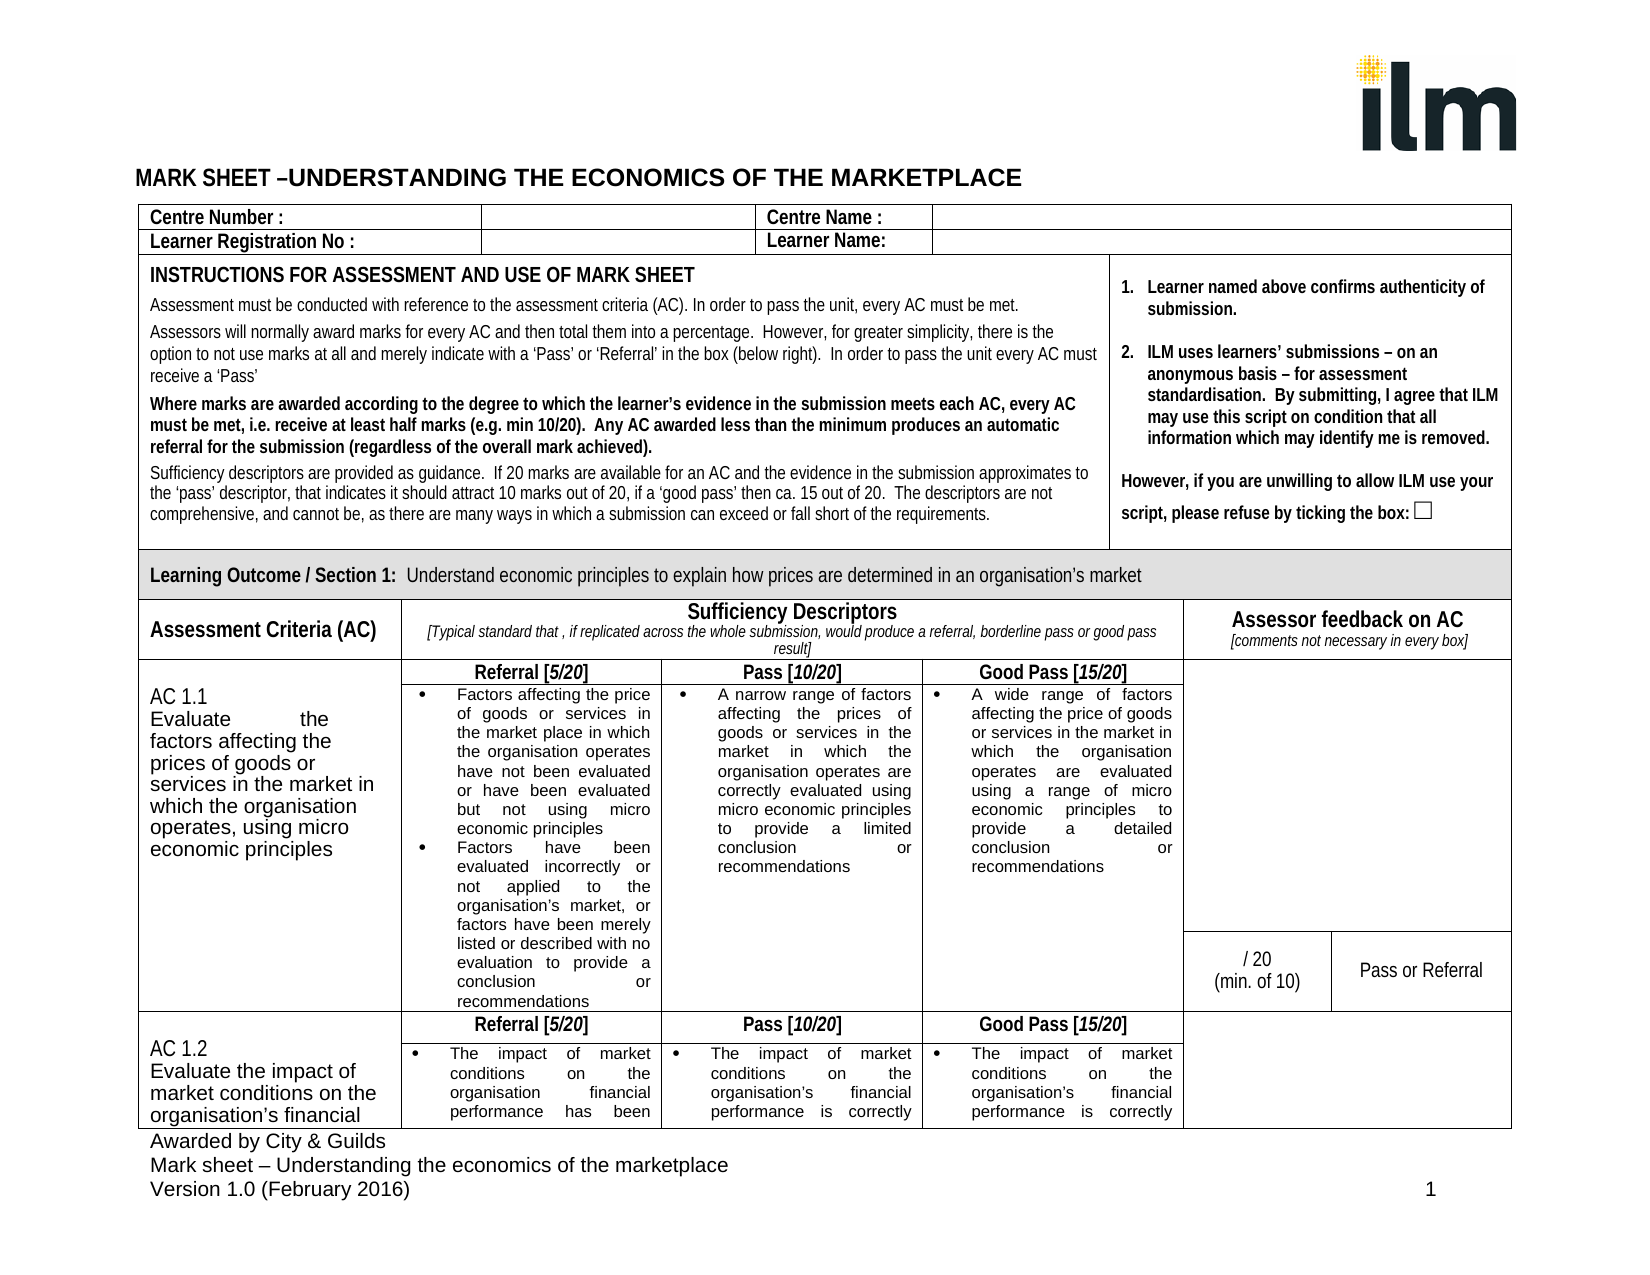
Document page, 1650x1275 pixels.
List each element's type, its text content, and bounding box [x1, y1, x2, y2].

table_cell [1184, 660, 1511, 931]
table_header [933, 205, 1511, 229]
table_cell Learner named above confirms authenticity of submission. ILM uses learners’ submissions – on an anonymous basis – for assessment standardisation. By submitting, I agree that ILM may use this script on condition that all information which may identify me is removed. However, if you are unwilling to allow ILM use your script, please refuse by ticking the box: □ [1110, 255, 1511, 549]
table_cell Good Pass [15/20] [923, 1012, 1183, 1043]
table_cell Assessment Criteria (AC) [139, 600, 401, 658]
table_cell Sufficiency Descriptors [Typical standard that , if replicated across the whole submission, would produce a referral, borderline pass or good pass result] [402, 600, 1183, 658]
table_cell Referral [5/20] [402, 660, 661, 683]
text MARK SHEET –Understanding the economics of the marketplace [135, 162, 1575, 191]
table_cell Learner Registration No : [139, 230, 481, 254]
table_header Centre Name : [756, 205, 932, 229]
table_cell Pass [10/20] [662, 1012, 922, 1043]
table_cell Factors affecting the price of goods or services in the market place in which the organisation operates have not been evaluated or have been evaluated but not using micro economic principles Factors have been evaluated incorrectly or not applied to the organisation’s market, or factors have been merely listed or described with no evaluation to provide a conclusion or recommendations [402, 685, 661, 1011]
table_cell AC 1.1 Evaluate the factors affecting the prices of goods or services in the market in which the organisation operates, using micro economic principles [139, 660, 401, 1011]
table_cell Assessor feedback on AC [comments not necessary in every box] [1184, 600, 1511, 658]
table_cell AC 1.2 Evaluate the impact of market conditions on the organisation’s financial performance [139, 1012, 401, 1128]
table_cell Referral [5/20] [402, 1012, 661, 1043]
table_header Centre Number : [139, 205, 481, 229]
table_cell [933, 230, 1511, 254]
table_cell INSTRUCTIONS FOR ASSESSMENT AND USE OF MARK SHEET Assessment must be conducted with reference to the assessment criteria (AC). In order to pass the unit, every AC must be met. Assessors will normally award marks for every AC and then total them into a percentage. However, for greater simplicity, there is the option to not use marks at all and merely indicate with a ‘Pass’ or ‘Referral’ in the box (below right). In order to pass the unit every AC must receive a ‘Pass’ Where marks are awarded according to the degree to which the learner’s evidence in the submission meets each AC, every AC must be met, i.e. receive at least half marks (e.g. min 10/20). Any AC awarded less than the minimum produces an automatic referral for the submission (regardless of the overall mark achieved). Sufficiency descriptors are provided as guidance. If 20 marks are available for an AC and the evidence in the submission approximates to the ‘pass’ descriptor, that indicates it should attract 10 marks out of 20, if a ‘good pass’ then ca. 15 out of 20. The descriptors are not comprehensive, and cannot be, as there are many ways in which a submission can exceed or fall short of the requirements. [139, 255, 1109, 549]
table_cell Pass or Referral [1332, 932, 1511, 1011]
table_cell A narrow range of factors affecting the prices of goods or services in the market in which the organisation operates are correctly evaluated using micro economic principles to provide a limited conclusion or recommendations [662, 685, 922, 1011]
table_cell [1184, 1012, 1511, 1128]
table_cell Pass [10/20] [662, 660, 922, 683]
picture [1356, 55, 1517, 151]
table_cell Good Pass [15/20] [923, 660, 1183, 683]
table_cell [482, 230, 755, 254]
table_cell Learning Outcome / Section 1: Understand economic principles to explain how prices are determined in an organisation’s market [139, 550, 1511, 599]
table_cell Learner Name: [756, 230, 932, 254]
table_cell A wide range of factors affecting the price of goods or services in the market in which the organisation operates are evaluated using a range of micro economic principles to provide a detailed conclusion or recommendations [923, 685, 1183, 1011]
table_cell / 20 (min. of 10) [1184, 932, 1331, 1011]
table_header [482, 205, 755, 229]
